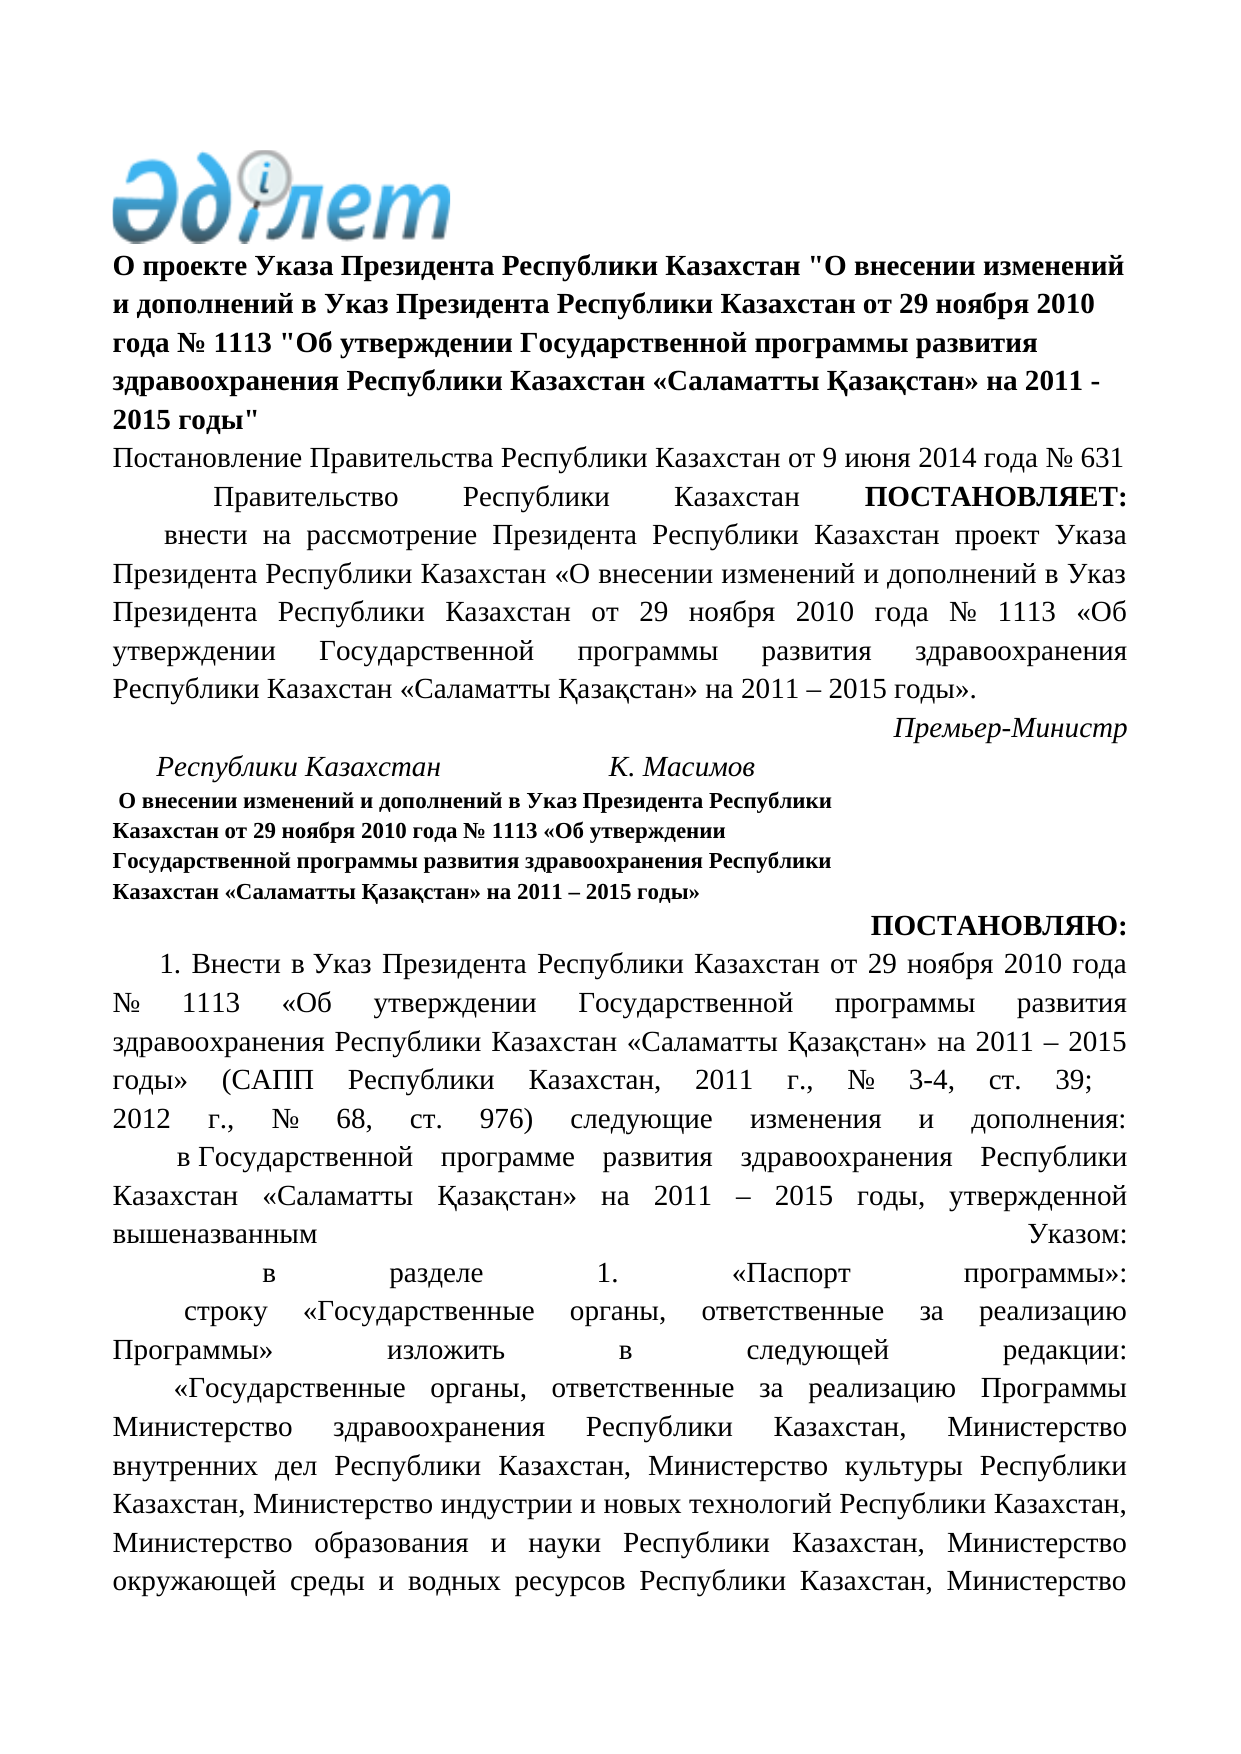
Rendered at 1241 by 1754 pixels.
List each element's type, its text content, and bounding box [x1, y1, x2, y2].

text Постановление Правительства Республики Казахстан от 9 июня 2014 года № 631 [112, 440, 1128, 474]
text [112, 908, 1128, 1597]
text О проекте Указа Президента Республики Казахстан "О внесении изменений и дополнений в Указ Президента Республики Казахстан от 29 ноября 2010 года № 1113 "Об утверждении Государственной программы развития здравоохранения Республики Казахстан «Саламатты Қазақстан» на 2011 - 2015 годы" [112, 248, 1128, 435]
text О внесении изменений и дополнений в Указ Президента Республики Казахстан от 29 ноября 2010 года № 1113 «Об утверждении Государственной программы развития здравоохранения Республики Казахстан «Саламатты Қазақстан» на 2011 – 2015 годы» [112, 787, 1128, 904]
text Премьер-Министр Республики Казахстан К. Масимов [112, 710, 1128, 782]
picture [112, 150, 451, 244]
text Правительство Республики Казахстан ПОСТАНОВЛЯЕТ: внести на рассмотрение Президента Республики Казахстан проект Указа Президента Республики Казахстан «О внесении изменений и дополнений в Указ Президента Республики Казахстан от 29 ноября 2010 года № 1113 «Об утверждении Государственной программы развития здравоохранения Республики Казахстан «Саламатты Қазақстан» на 2011 – 2015 годы». [112, 479, 1128, 705]
